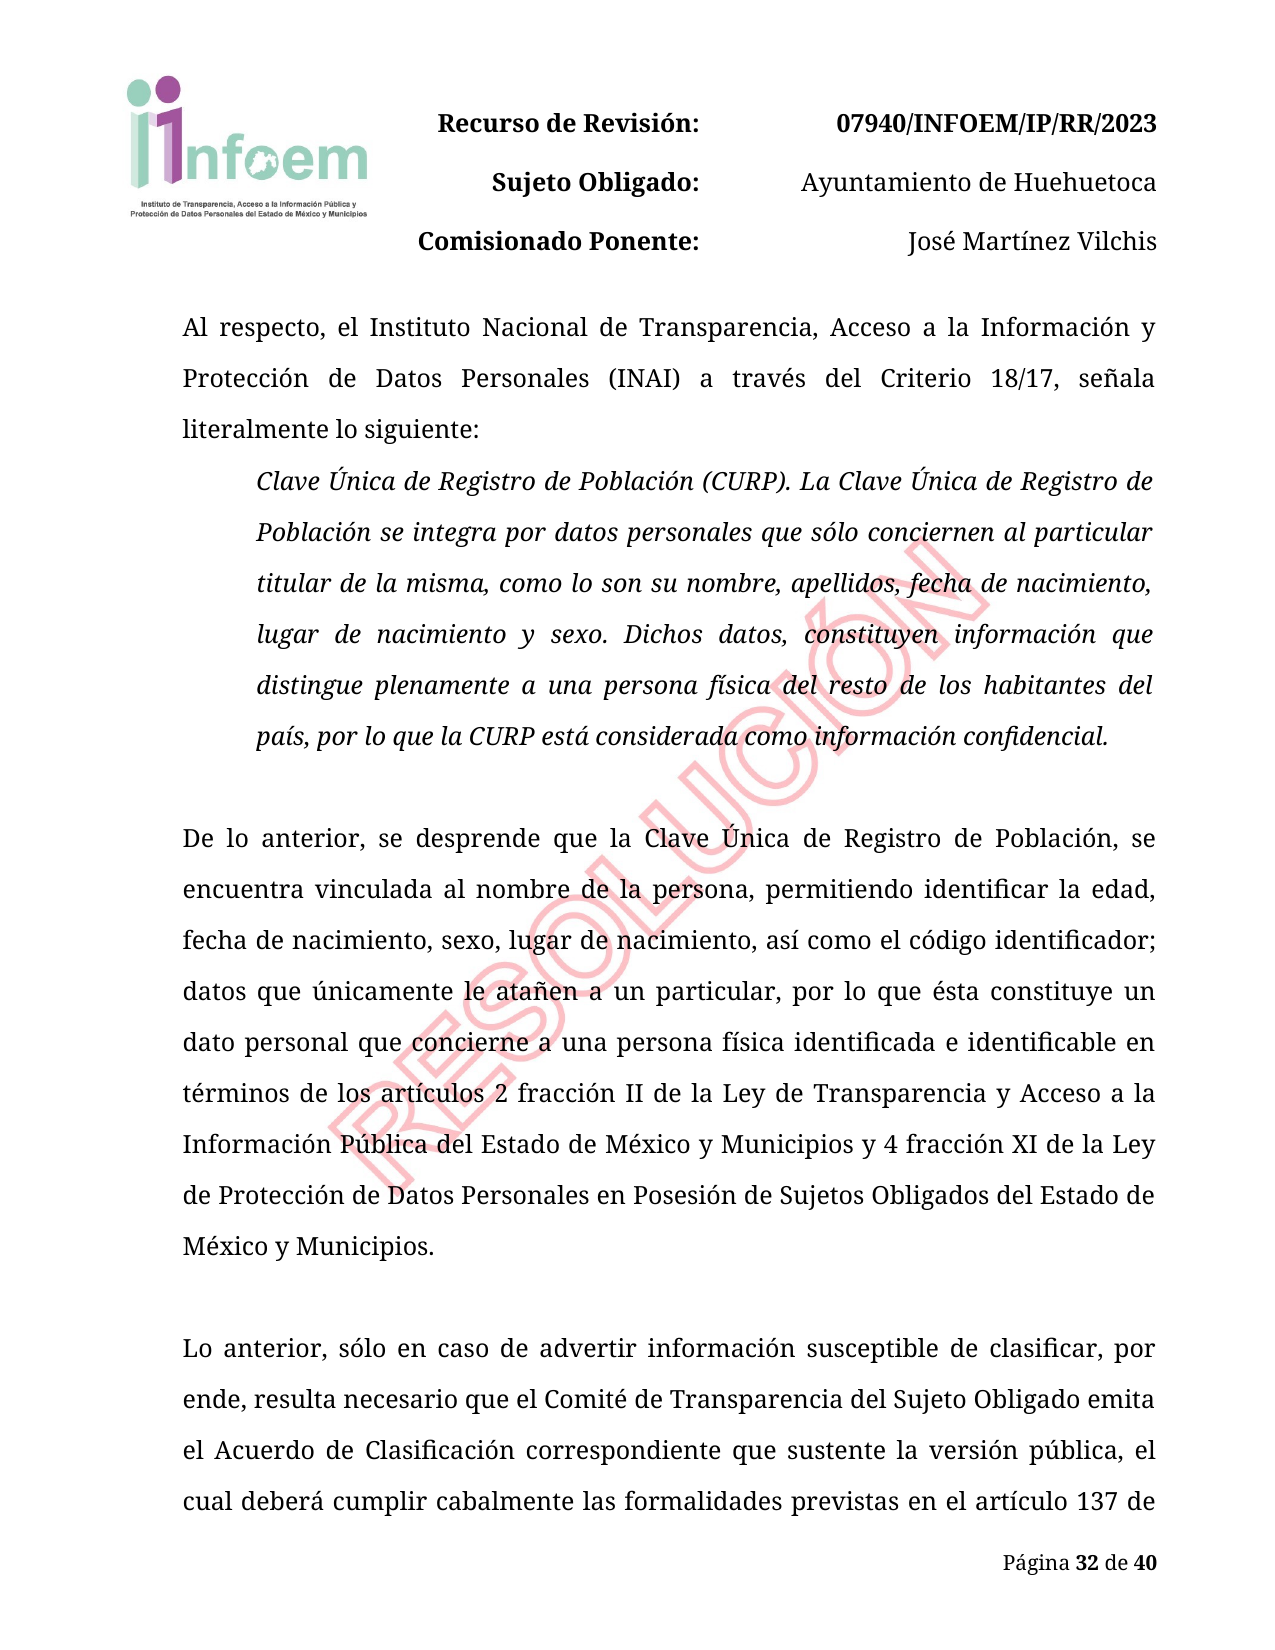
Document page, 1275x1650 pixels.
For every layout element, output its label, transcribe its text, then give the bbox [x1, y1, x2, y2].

text De lo anterior, se desprende que la Clave Única de Registro de Población, se encuentra vinculada al nombre de la persona, permitiendo identificar la edad, fecha de nacimiento, sexo, lugar de nacimiento, así como el código identificador; datos que únicamente le atañen a un particular, por lo que ésta constituye un dato personal que concierne a una persona física identificada e identificable en términos de los artículos 2 fracción II de la Ley de Transparencia y Acceso a la Información Pública del Estado de México y Municipios y 4 fracción XI de la Ley de Protección de Datos Personales en Posesión de Sujetos Obligados del Estado de México y Municipios. [182, 821, 1157, 1263]
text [182, 1331, 1157, 1518]
text Al respecto, el Instituto Nacional de Transparencia, Acceso a la Información y Protección de Datos Personales (INAI) a través del Criterio 18/17, señala literalmente lo siguiente: [182, 310, 1157, 446]
text Clave Única de Registro de Población (CURP). La Clave Única de Registro de Población se integra por datos personales que sólo conciernen al particular titular de la misma, como lo son su nombre, apellidos, fecha de nacimiento, lugar de nacimiento y sexo. Dichos datos, constituyen información que distingue plenamente a una persona física del resto de los habitantes del país, por lo que la CURP está considerada como información confidencial. [256, 463, 1157, 752]
picture [7, 15, 1275, 1650]
